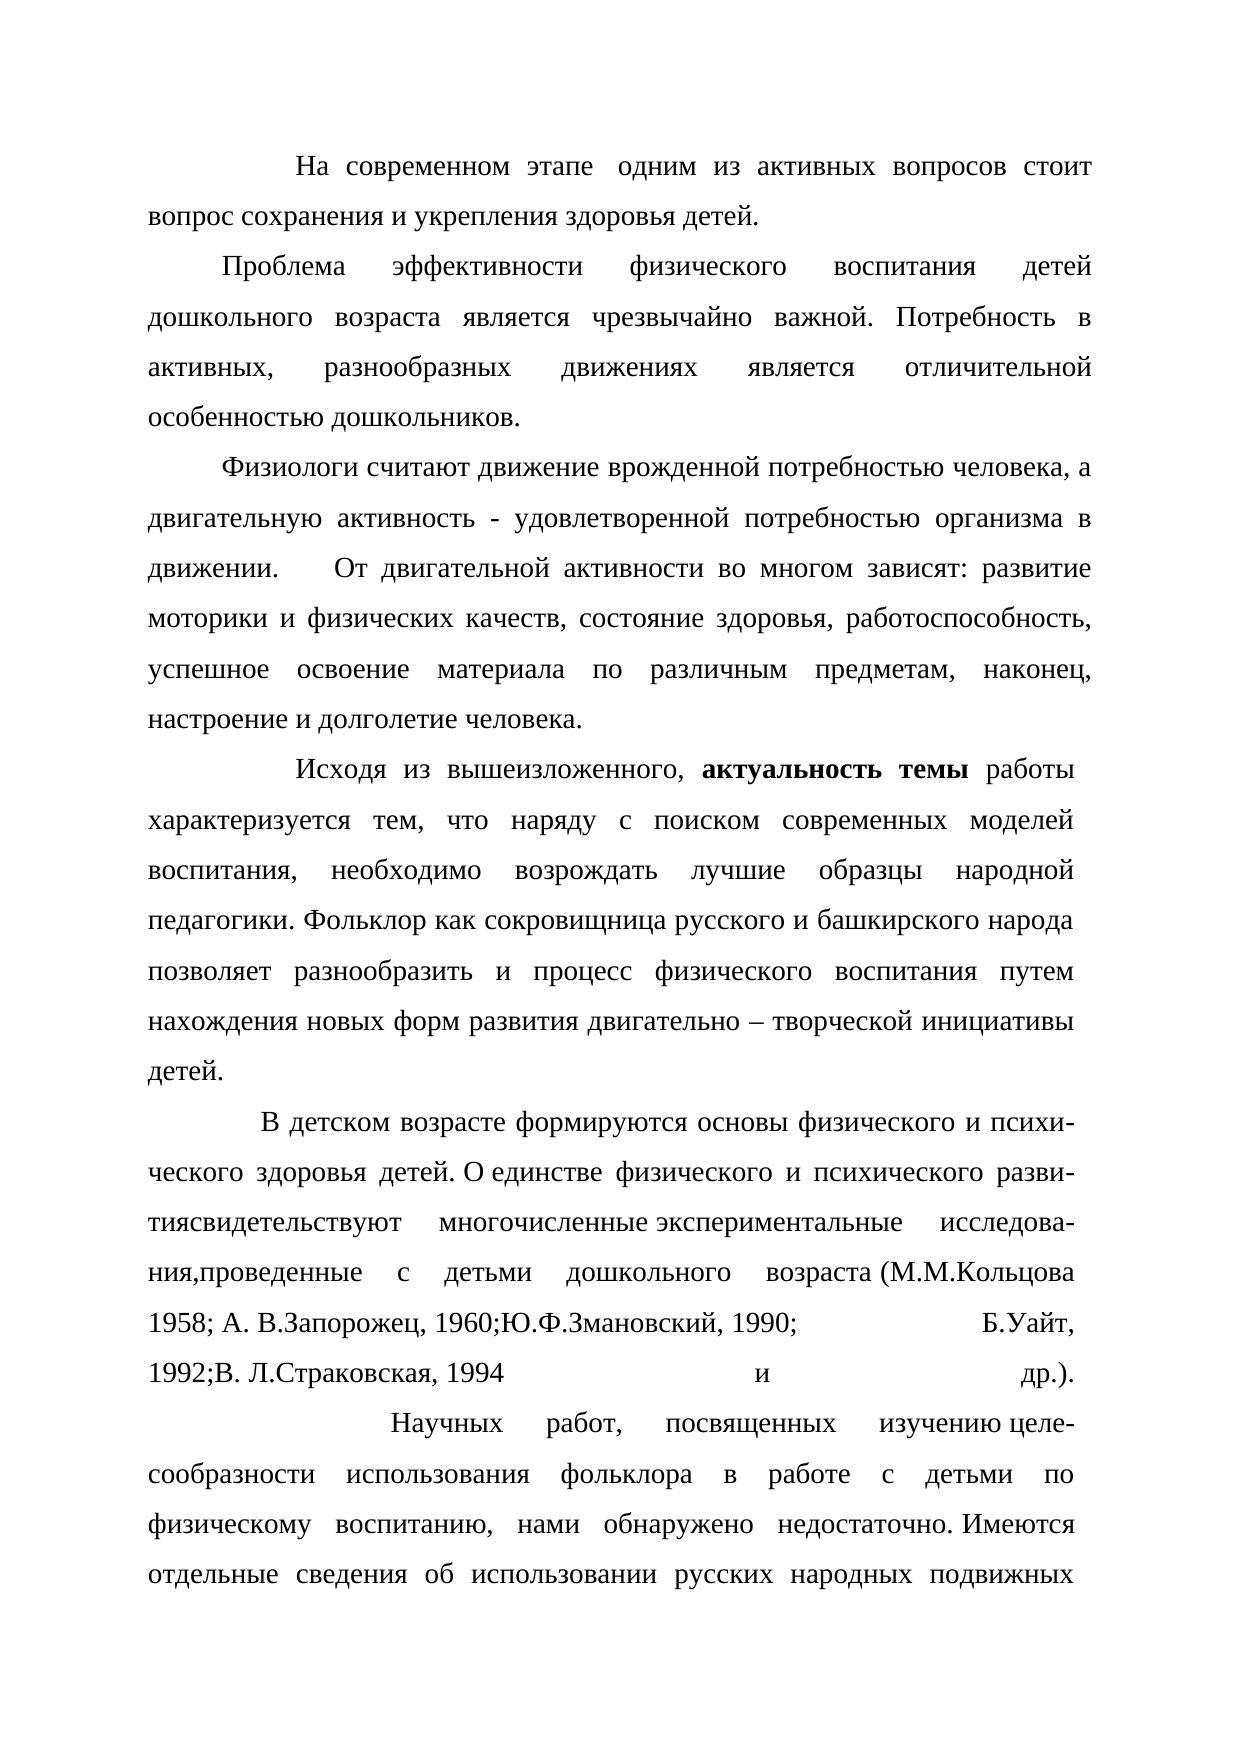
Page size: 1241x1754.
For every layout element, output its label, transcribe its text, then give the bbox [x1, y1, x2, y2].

text Физиологи считают движение врожденной потребностью человека, а двигательную активность - удовлетворенной потребностью организма в движении. От двигательной активности во многом зависят: развитие моторики и физических качеств, состояние здоровья, работоспособность, успешное освоение материала по различным предметам, наконец, настроение и долголетие человека. [148, 449, 1092, 735]
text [148, 1489, 1075, 1556]
text Проблема эффективности физического воспитания детей дошкольного возраста является чрезвычайно важной. Потребность в активных, разнообразных движениях является отличительной особенностью дошкольников. [148, 248, 1092, 433]
text Исходя из вышеизложенного, актуальность темы работы характеризуется тем, что наряду с поиском современных моделей воспитания, необходимо возрождать лучшие образцы народной педагогики. Фольклор как сокровищница русского и башкирского народа позволяет разнообразить и процесс физического воспитания путем нахождения новых форм развития двигательно – творческой инициативы детей. [148, 751, 1075, 1087]
text На современном этапе одним из активных вопросов стоит вопрос сохранения и укрепления здоровья детей. [148, 148, 1092, 232]
